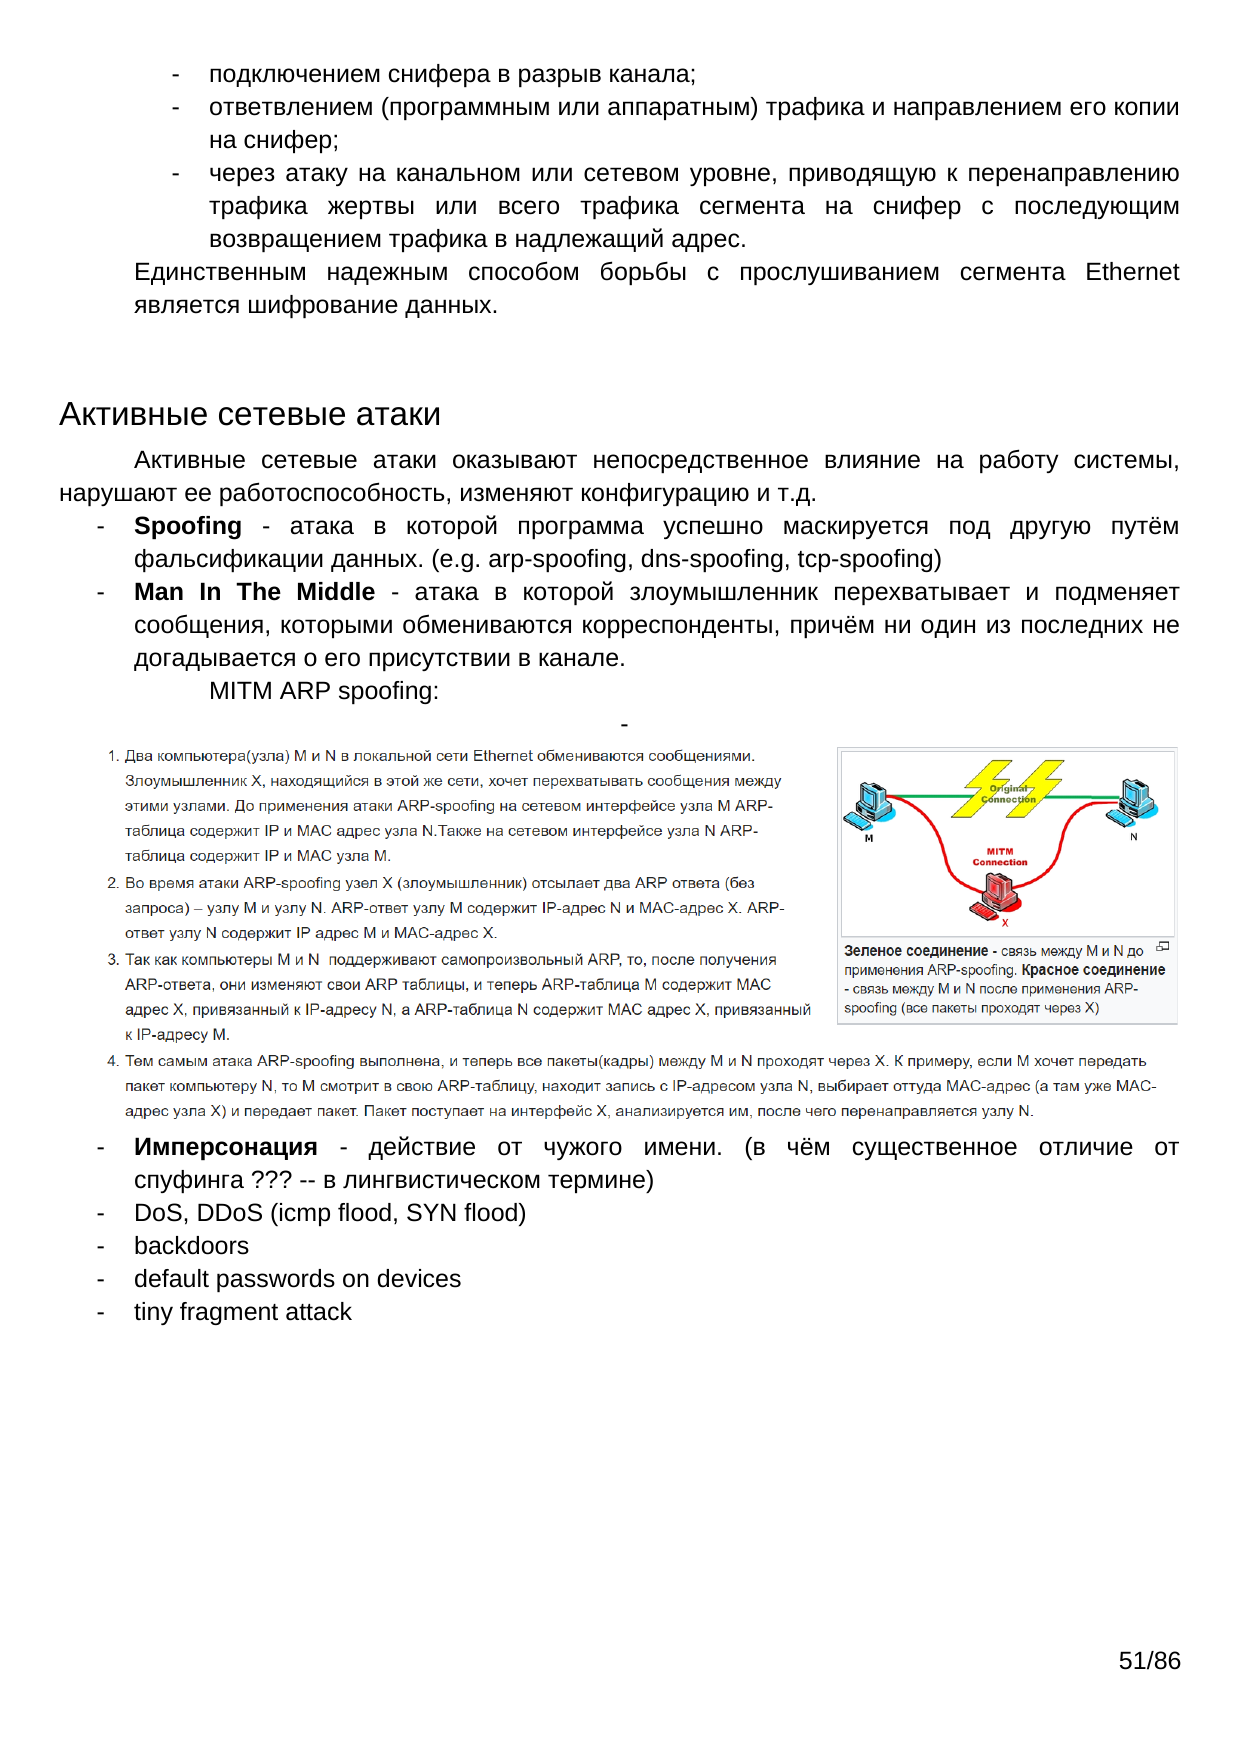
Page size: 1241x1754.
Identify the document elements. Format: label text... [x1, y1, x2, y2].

list Man In The Middle - атака в которой злоумышленник перехватывает и подменяет сообщения, которыми обмениваются корреспонденты, причём ни один из последних не догадывается о его присутствии в канале. [96, 577, 1181, 671]
list Имперсонация - действие от чужого имени. (в чём существенное отличие от спуфинга ??? -- в лингвистическом термине) [96, 1132, 1181, 1193]
list tiny fragment attack [96, 1297, 1181, 1326]
list Spoofing - атака в которой программа успешно маскируется под другую путём фальсификации данных. (e.g. arp-spoofing, dns-spoofing, tcp-spoofing) [96, 511, 1181, 572]
text MITM ARP spoofing: [134, 676, 1181, 704]
picture [100, 741, 1178, 1128]
list через атаку на канальном или сетевом уровне, приводящую к перенаправлению трафика жертвы или всего трафика сегмента на снифер с последующим возвращением трафика в надлежащий адрес. [171, 158, 1181, 253]
text Единственным надежным способом борьбы с прослушиванием сегмента Ethernet является шифрование данных. [134, 257, 1181, 319]
list подключением снифера в разрыв канала; [171, 59, 1181, 88]
list backdoors [96, 1231, 1181, 1259]
subtitle Активные сетевые атаки [59, 394, 1181, 432]
list default passwords on devices [96, 1264, 1181, 1293]
list ответвлением (программным или аппаратным) трафика и направлением его копии на снифер; [171, 92, 1181, 154]
list DoS, DDoS (icmp flood, SYN flood) [96, 1198, 1181, 1227]
text Активные сетевые атаки оказывают непосредственное влияние на работу системы, нарушают ее работоспособность, изменяют конфигурацию и т.д. [59, 444, 1181, 506]
